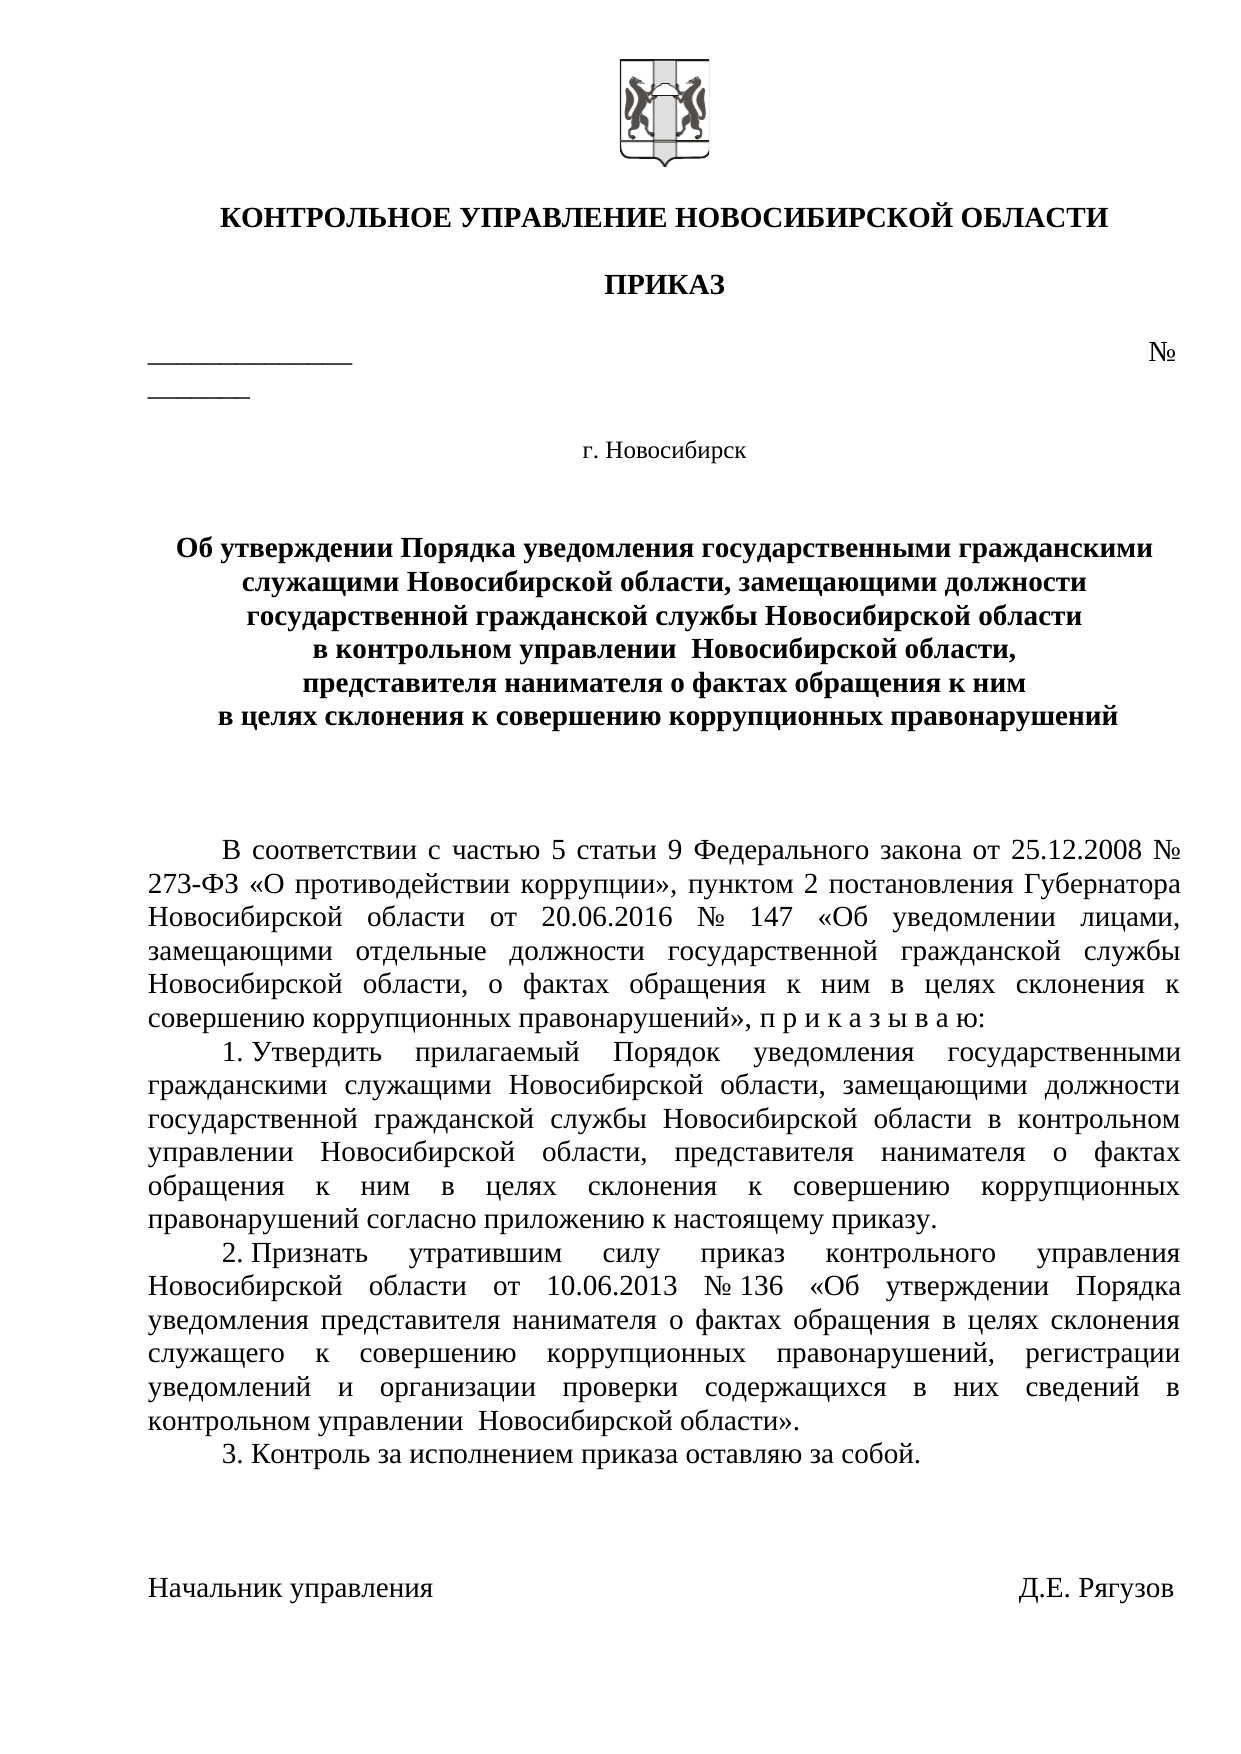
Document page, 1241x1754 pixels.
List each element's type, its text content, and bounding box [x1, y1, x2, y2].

text 1. Утвердить прилагаемый Порядок уведомления государственными гражданскими служащими Новосибирской области, замещающими должности государственной гражданской службы Новосибирской области в контрольном управлении Новосибирской области, представителя нанимателя о фактах обращения к ним в целях склонения к совершению коррупционных правонарушений согласно приложению к настоящему приказу. [148, 1034, 1181, 1235]
text Начальник управления Д.Е. Рягузов [148, 1570, 1181, 1604]
text представителя нанимателя о фактах обращения к ним [148, 665, 1181, 698]
text в контрольном управлении Новосибирской области, [148, 631, 1181, 665]
text г. Новосибирск [148, 435, 1181, 463]
text КОНТРОЛЬНОЕ УПРАВЛЕНИЕ НОВОСИБИРСКОЙ ОБЛАСТИ [148, 200, 1181, 233]
text ______________ № _______ [148, 334, 1181, 401]
text 3. Контроль за исполнением приказа оставляю за собой. [148, 1436, 1181, 1470]
text Об утверждении Порядка уведомления государственными гражданскими служащими Новосибирской области, замещающими должности государственной гражданской службы Новосибирской области [148, 531, 1181, 631]
text в целях склонения к совершению коррупционных правонарушений [148, 698, 1181, 732]
text В соответствии с частью 5 статьи 9 Федерального закона от 25.12.2008 № 273-ФЗ «О противодействии коррупции», пунктом 2 постановления Губернатора Новосибирской области от 20.06.2016 № 147 «Об уведомлении лицами, замещающими отдельные должности государственной гражданской службы Новосибирской области, о фактах обращения к ним в целях склонения к совершению коррупционных правонарушений», п р и к а з ы в а ю: [148, 832, 1181, 1034]
text ПРИКАЗ [148, 267, 1181, 301]
text 2. Признать утратившим силу приказ контрольного управления Новосибирской области от 10.06.2013 № 136 «Об утверждении Порядка уведомления представителя нанимателя о фактах обращения в целях склонения служащего к совершению коррупционных правонарушений, регистрации уведомлений и организации проверки содержащихся в них сведений в контрольном управлении Новосибирской области». [148, 1235, 1181, 1436]
picture [619, 59, 710, 167]
